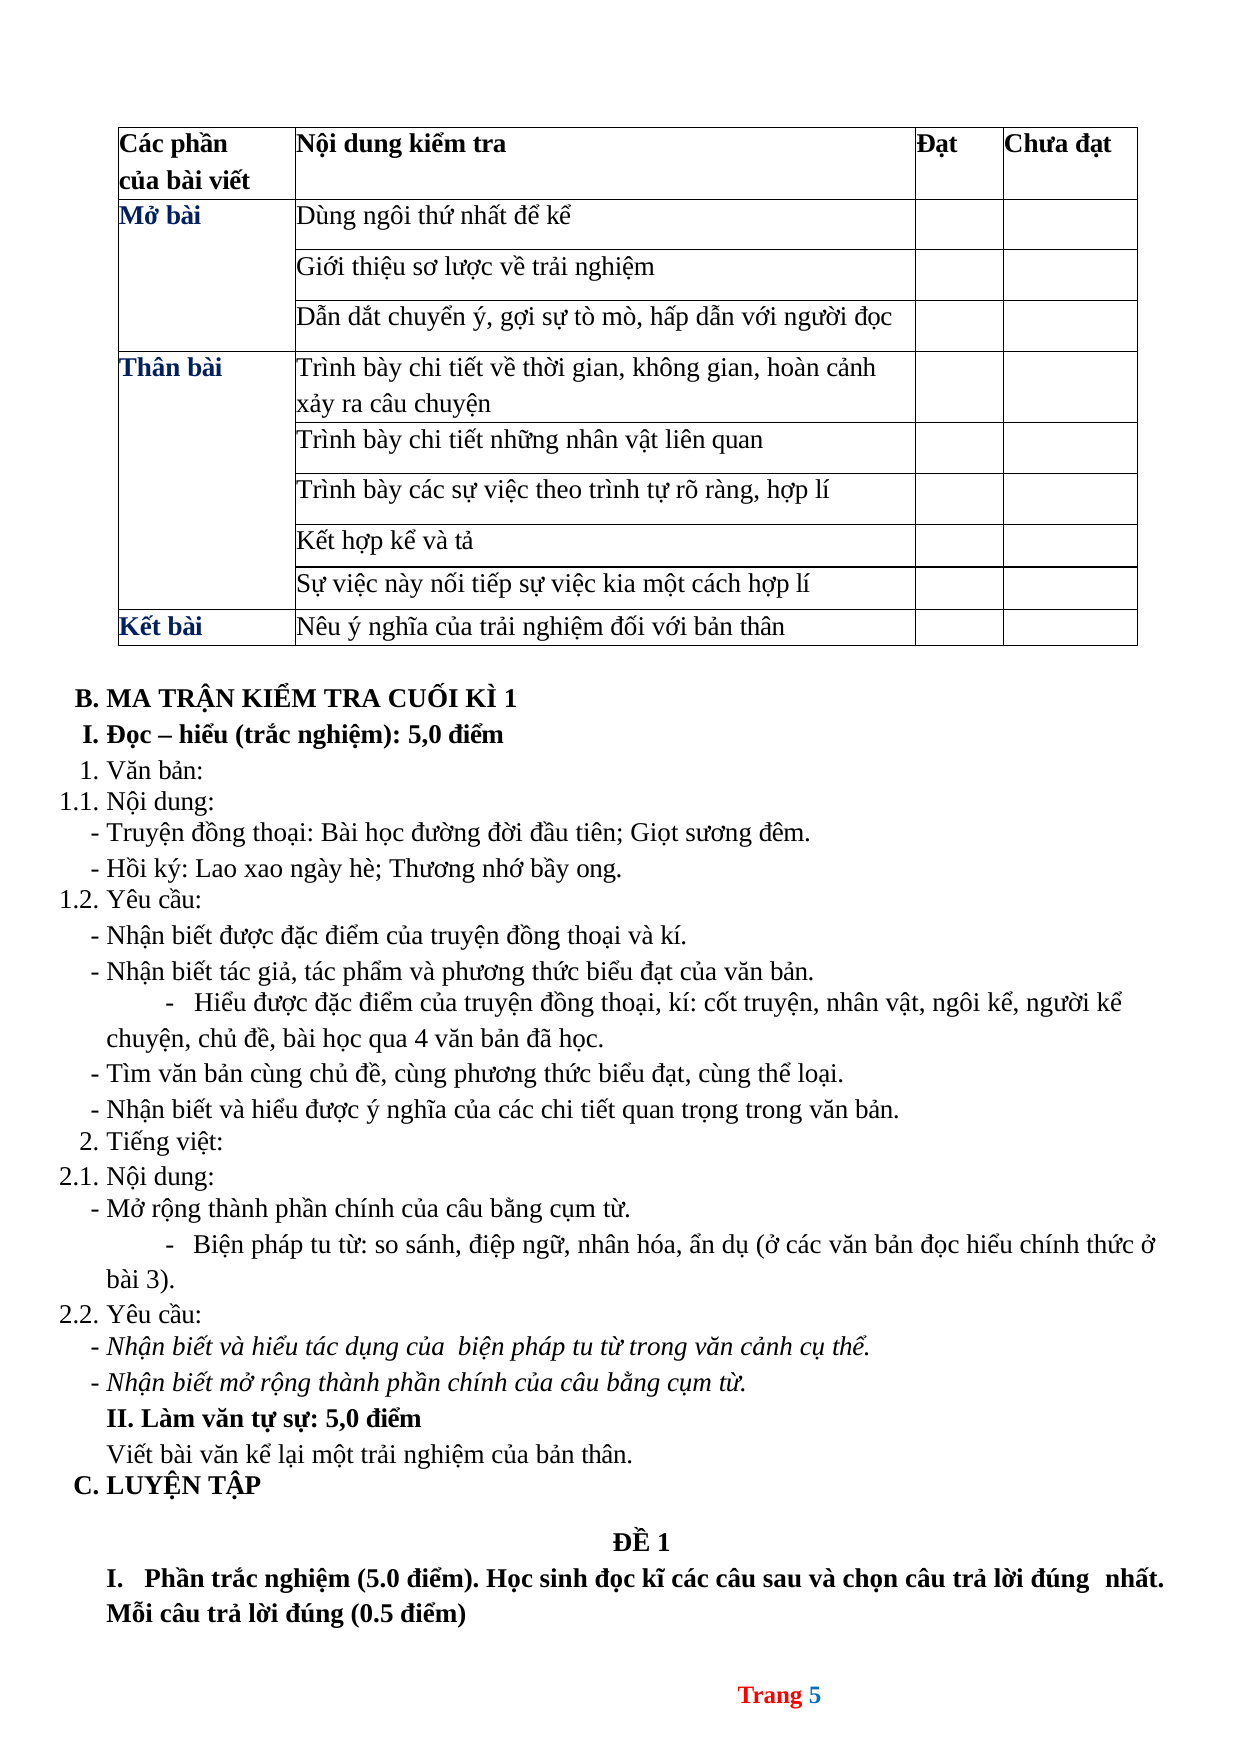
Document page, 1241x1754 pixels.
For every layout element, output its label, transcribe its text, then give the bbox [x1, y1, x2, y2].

table_cell [1004, 474, 1137, 524]
text 1.1. Nội dung: [59, 785, 1178, 816]
text - Nhận biết mở rộng thành phần chính của câu bằng cụm từ. [90, 1366, 1178, 1397]
text - Nhận biết và hiểu tác dụng của biện pháp tu từ trong văn cảnh cụ thể. [90, 1330, 1178, 1361]
text - Hiểu được đặc điểm của truyện đồng thoại, kí: cốt truyện, nhân vật, ngôi kể, người kể chuyện, chủ đề, bài học qua 4 văn bản đã học. [106, 986, 1178, 1053]
table_cell [916, 301, 1003, 351]
text Viết bài văn kể lại một trải nghiệm của bản thân. [106, 1438, 1178, 1469]
text C. LUYỆN TẬP [73, 1469, 1178, 1501]
text 2.1. Nội dung: [59, 1161, 1178, 1192]
table_cell Kết hợp kể và tả [296, 525, 915, 566]
table_cell [1004, 568, 1137, 609]
table_cell Trình bày chi tiết những nhân vật liên quan [296, 423, 915, 473]
table_cell [1004, 250, 1137, 300]
table_cell [916, 200, 1003, 249]
text II. Làm văn tự sự: 5,0 điểm [106, 1402, 1178, 1433]
text - Truyện đồng thoại: Bài học đường đời đầu tiên; Giọt sương đêm. [90, 816, 1178, 847]
text - Nhận biết và hiểu được ý nghĩa của các chi tiết quan trọng trong văn bản. [90, 1093, 1178, 1125]
table_cell [916, 525, 1003, 566]
table_cell [916, 423, 1003, 473]
text 1. Văn bản: [79, 754, 1178, 785]
text I. Phần trắc nghiệm (5.0 điểm). Học sinh đọc kĩ các câu sau và chọn câu trả lời đúng nhất. Mỗi câu trả lời đúng (0.5 điểm) [106, 1562, 1178, 1629]
text - Biện pháp tu từ: so sánh, điệp ngữ, nhân hóa, ẩn dụ (ở các văn bản đọc hiểu chính thức ở bài 3). [106, 1228, 1178, 1294]
table_cell Sự việc này nối tiếp sự việc kia một cách hợp lí [296, 568, 915, 609]
text - Nhận biết tác giả, tác phẩm và phương thức biểu đạt của văn bản. [90, 955, 1178, 986]
table_cell Giới thiệu sơ lược về trải nghiệm [296, 250, 915, 300]
text 1.2. Yêu cầu: [59, 883, 1178, 914]
table_header Đạt [916, 128, 1003, 199]
text - Hồi ký: Lao xao ngày hè; Thương nhớ bầy ong. [90, 852, 1178, 883]
table_cell [916, 474, 1003, 524]
table_cell [916, 610, 1003, 645]
text - Tìm văn bản cùng chủ đề, cùng phương thức biểu đạt, cùng thể loại. [90, 1058, 1178, 1089]
table_header Các phần của bài viết [119, 128, 295, 199]
table_cell [916, 568, 1003, 609]
table_cell Thân bài [119, 352, 295, 609]
table_cell Nêu ý nghĩa của trải nghiệm đối với bản thân [296, 610, 915, 645]
text B. MA TRẬN KIỂM TRA CUỐI KÌ 1 [74, 682, 1178, 713]
table_cell [1004, 610, 1137, 645]
text - Nhận biết được đặc điểm của truyện đồng thoại và kí. [90, 919, 1178, 950]
text 2.2. Yêu cầu: [59, 1299, 1178, 1330]
text - Mở rộng thành phần chính của câu bằng cụm từ. [90, 1192, 1178, 1223]
table_cell Dùng ngôi thứ nhất để kể [296, 200, 915, 249]
table_cell Dẫn dắt chuyển ý, gợi sự tò mò, hấp dẫn với người đọc [296, 301, 915, 351]
table_cell [1004, 301, 1137, 351]
table_cell [1004, 200, 1137, 249]
table_cell [1004, 525, 1137, 566]
text I. Đọc – hiểu (trắc nghiệm): 5,0 điểm [82, 718, 1178, 749]
table_cell Trình bày các sự việc theo trình tự rõ ràng, hợp lí [296, 474, 915, 524]
table_cell [1004, 352, 1137, 422]
table_cell Trình bày chi tiết về thời gian, không gian, hoàn cảnh xảy ra câu chuyện [296, 352, 915, 422]
table_header Nội dung kiểm tra [296, 128, 915, 199]
table_cell Mở bài [119, 200, 295, 351]
text ĐỀ 1 [106, 1526, 1178, 1557]
text 2. Tiếng việt: [79, 1125, 1178, 1156]
table_cell Kết bài [119, 610, 295, 645]
table_cell [916, 352, 1003, 422]
table_cell [1004, 423, 1137, 473]
table_header Chưa đạt [1004, 128, 1137, 199]
table_cell [916, 250, 1003, 300]
